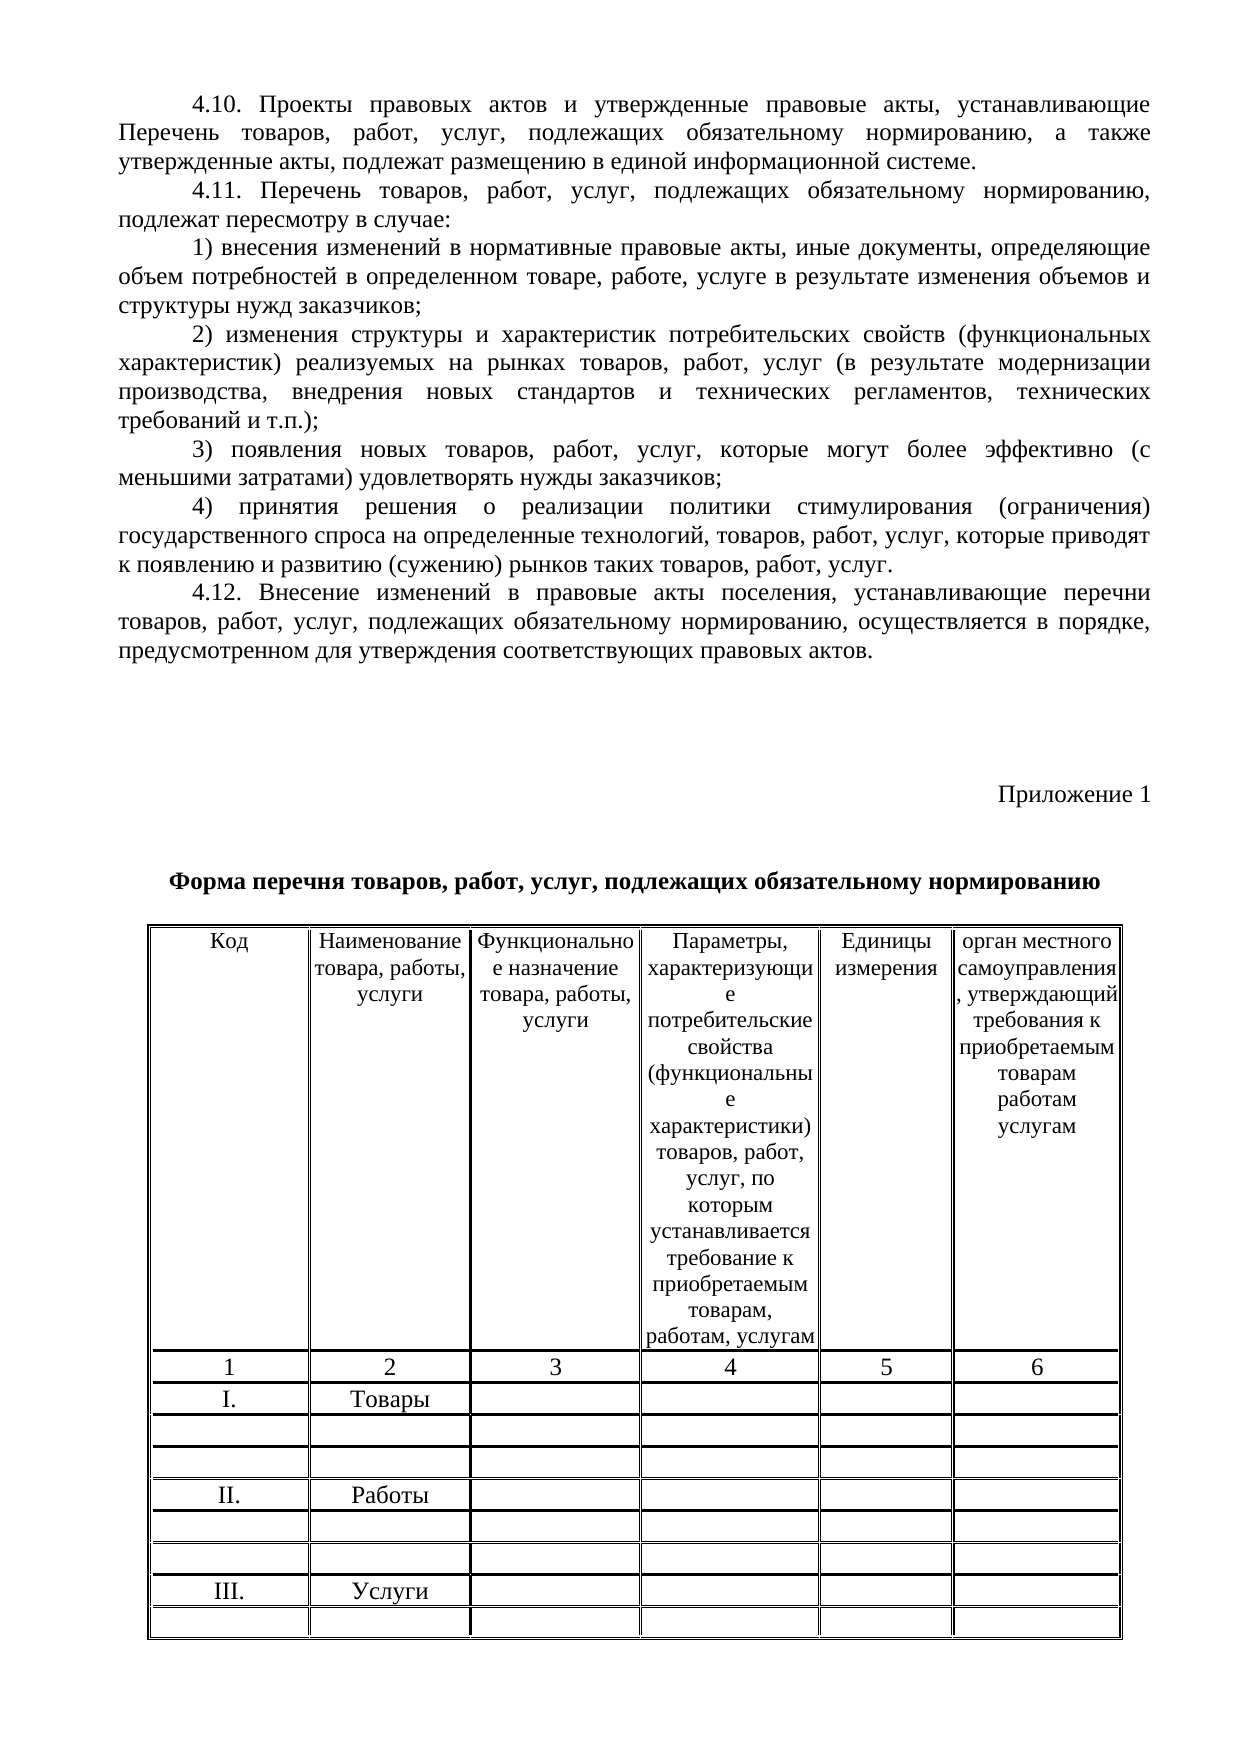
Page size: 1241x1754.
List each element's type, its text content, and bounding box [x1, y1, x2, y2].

table_cell [151, 1445, 308, 1477]
table_cell [955, 1381, 1119, 1413]
table_cell [953, 1541, 1121, 1573]
table_header Единицы измерения [820, 926, 953, 1349]
table_cell [311, 1416, 469, 1445]
table_cell [642, 1544, 818, 1573]
table_cell [821, 1576, 951, 1605]
table_cell II. [149, 1477, 309, 1509]
table_cell [821, 1512, 951, 1541]
table_cell Товары [311, 1384, 469, 1413]
table_header Функциональное назначение товара, работы, услуги [470, 928, 641, 1349]
text 4.11. Перечень товаров, работ, услуг, подлежащих обязательному нормированию, подлежат пересмотру в случае: [118, 175, 1152, 232]
table_header Код [151, 928, 309, 1349]
table_cell [311, 1512, 469, 1541]
table_cell 4 [642, 1352, 818, 1381]
table_cell [149, 1541, 309, 1573]
table_cell [642, 1576, 818, 1605]
table_cell Работы [311, 1480, 469, 1509]
text 4.12. Внесение изменений в правовые акты поселения, устанавливающие перечни товаров, работ, услуг, подлежащих обязательному нормированию, осуществляется в порядке, предусмотренном для утверждения соответствующих правовых актов. [118, 577, 1152, 664]
table_cell [642, 1416, 818, 1445]
text 4) принятия решения о реализации политики стимулирования (ограничения) государственного спроса на определенные технологий, товаров, работ, услуг, которые приводят к появлению и развитию (сужению) рынков таких товаров, работ, услуг. [118, 491, 1152, 577]
table_cell [472, 1512, 639, 1541]
table_header Параметры, характеризующие потребительские свойства (функциональные характеристики) товаров, работ, услуг, по которым устанавливается требование к приобретаемым товарам, работам, услугам [641, 928, 820, 1349]
table_cell [955, 1413, 1121, 1445]
table_cell [472, 1576, 639, 1605]
table_cell [472, 1544, 639, 1573]
table_cell [821, 1384, 951, 1413]
text 2) изменения структуры и характеристик потребительских свойств (функциональных характеристик) реализуемых на рынках товаров, работ, услуг (в результате модернизации производства, внедрения новых стандартов и технических регламентов, технических требований и т.п.); [118, 319, 1152, 434]
table_cell [641, 1608, 820, 1637]
table_cell [820, 1605, 953, 1637]
table_cell [955, 1509, 1119, 1541]
text 3) появления новых товаров, работ, услуг, которые могут более эффективно (с меньшими затратами) удовлетворять нужды заказчиков; [118, 434, 1152, 491]
table_cell [821, 1480, 951, 1509]
table_cell [642, 1480, 818, 1509]
table_cell 2 [311, 1352, 469, 1381]
table_cell III. [149, 1573, 308, 1605]
table_cell I. [151, 1381, 308, 1413]
text Форма перечня товаров, работ, услуг, подлежащих обязательному нормированию [118, 837, 1152, 895]
table_cell [472, 1384, 639, 1413]
table_cell [642, 1384, 818, 1413]
table_cell [311, 1544, 469, 1573]
table_cell 6 [955, 1349, 1119, 1381]
table_cell [151, 1509, 308, 1541]
table_cell 5 [821, 1352, 951, 1381]
table_cell [472, 1448, 639, 1477]
table_cell [149, 1605, 309, 1637]
table_cell [470, 1608, 641, 1637]
table_cell 3 [472, 1352, 639, 1381]
table_cell [953, 1477, 1121, 1509]
table_cell [149, 1413, 308, 1445]
table_cell [955, 1573, 1121, 1605]
table_cell [472, 1416, 639, 1445]
table_cell 1 [151, 1349, 308, 1381]
table_cell [953, 1605, 1121, 1637]
text Приложение 1 [118, 751, 1152, 808]
table_header орган местного самоуправления, утверждающий требования к приобретаемым товарам работам услугам [953, 928, 1119, 1349]
table_cell [642, 1512, 818, 1541]
table_cell [821, 1448, 951, 1477]
table_cell Услуги [311, 1576, 469, 1605]
table_cell [311, 1448, 469, 1477]
table_header Наименование товара, работы, услуги [310, 928, 470, 1349]
table_cell [821, 1416, 951, 1445]
text 4.10. Проекты правовых актов и утвержденные правовые акты, устанавливающие Перечень товаров, работ, услуг, подлежащих обязательному нормированию, а также утвержденные акты, подлежат размещению в единой информационной системе. [118, 89, 1152, 175]
text 1) внесения изменений в нормативные правовые акты, иные документы, определяющие объем потребностей в определенном товаре, работе, услуге в результате изменения объемов и структуры нужд заказчиков; [118, 232, 1152, 319]
table_cell [310, 1608, 470, 1637]
table_cell [472, 1480, 639, 1509]
table_cell [821, 1544, 951, 1573]
table_cell [955, 1445, 1119, 1477]
table_cell [642, 1448, 818, 1477]
